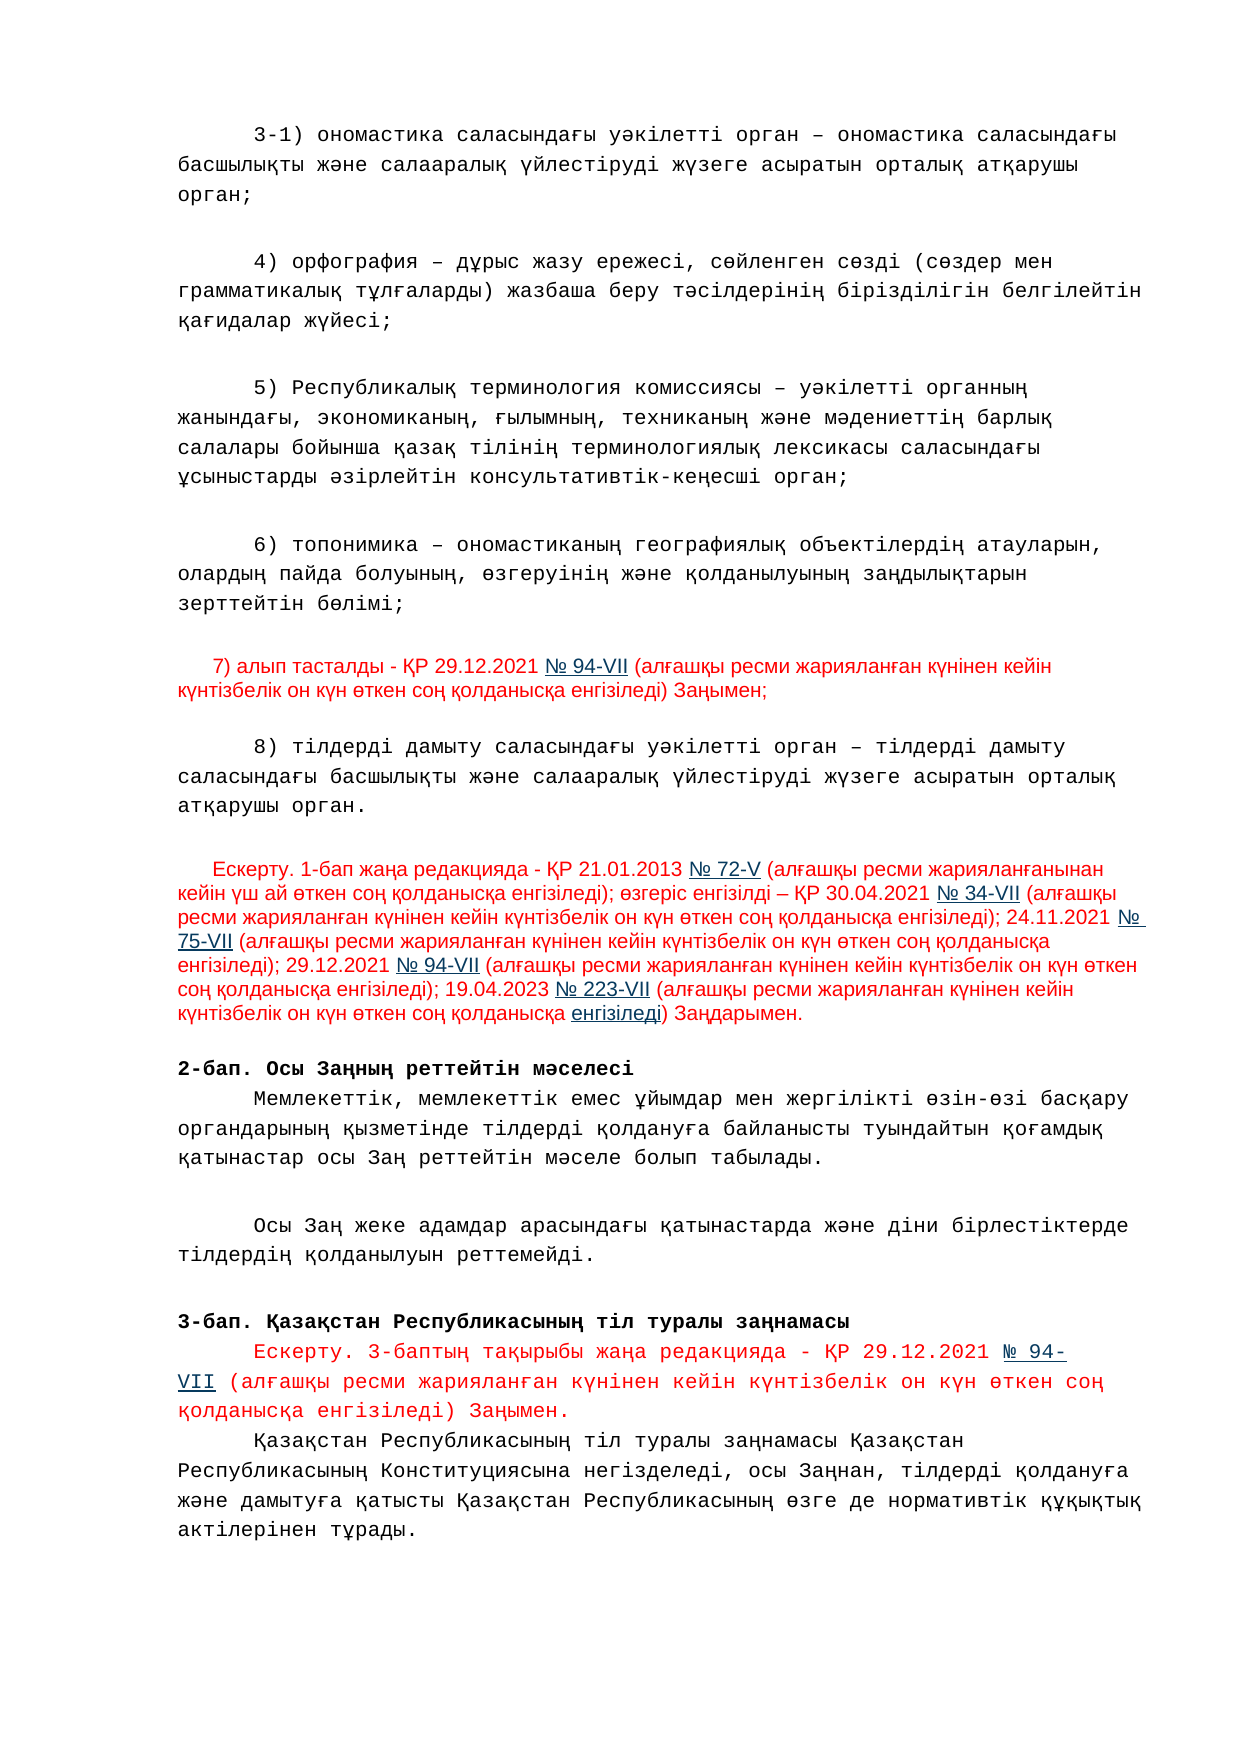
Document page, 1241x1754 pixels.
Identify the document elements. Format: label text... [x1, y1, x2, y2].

text 3-бап. Қазақстан Республикасының тiл туралы заңнамасы [177, 1305, 1152, 1335]
text Ескерту. 3-баптың тақырыбы жаңа редакцияда - ҚР 29.12.2021 № 94-VII (алғашқы ресми жарияланған күнінен кейін күнтізбелік он күн өткен соң қолданысқа енгізіледі) Заңымен. [177, 1335, 1152, 1424]
text 7) алып тасталды - ҚР 29.12.2021 № 94-VII (алғашқы ресми жарияланған күнінен кейін күнтізбелік он күн өткен соң қолданысқа енгізіледі) Заңымен; [177, 654, 1152, 730]
text 8) тілдерді дамыту саласындағы уәкілетті орган – тілдерді дамыту саласындағы басшылықты және салааралық үйлестіруді жүзеге асыратын орталық атқарушы орган. [177, 730, 1152, 819]
text Ескерту. 1-бап жаңа редакцияда - ҚР 21.01.2013 № 72-V (алғашқы ресми жарияланғанынан кейін үш ай өткен соң қолданысқа енгізiледi); өзгеріс енгізілді – ҚР 30.04.2021 № 34-VII (алғашқы ресми жарияланған күнінен кейін күнтізбелік он күн өткен соң қолданысқа енгізіледі); 24.11.2021 № 75-VII (алғашқы ресми жарияланған күнінен кейін күнтізбелік он күн өткен соң қолданысқа енгізіледі); 29.12.2021 № 94-VII (алғашқы ресми жарияланған күнінен кейін күнтізбелік он күн өткен соң қолданысқа енгізіледі); 19.04.2023 № 223-VII (алғашқы ресми жарияланған күнінен кейін күнтізбелік он күн өткен соң қолданысқа енгізіледі) Заңдарымен. [177, 857, 1152, 1052]
text 4) орфография – дұрыс жазу ережесi, сөйленген сөздi (сөздер мен грамматикалық тұлғаларды) жазбаша беру тәсiлдерiнiң бiрiздiлiгiн белгiлейтiн қағидалар жүйесi; [177, 245, 1152, 334]
text 6) топонимика – ономастиканың географиялық объектiлердiң атауларын, олардың пайда болуының, өзгеруінің және қолданылуының заңдылықтарын зерттейтiн бөлiмi; [177, 527, 1152, 617]
text Қазақстан Республикасының тiл туралы заңнамасы Қазақстан Республикасының Конституциясына негiзделедi, осы Заңнан, тiлдердi қолдануға және дамытуға қатысты Қазақстан Республикасының өзге де нормативтiк құқықтық актiлерiнен тұрады. [177, 1424, 1152, 1543]
text 3-1) ономастика саласындағы уәкілетті орган – ономастика саласындағы басшылықты және салааралық үйлестіруді жүзеге асыратын орталық атқарушы орган; [177, 118, 1152, 207]
text Осы Заң жеке адамдар арасындағы қатынастарда және дiни бiрлестiктерде тiлдердiң қолданылуын реттемейдi. [177, 1208, 1152, 1268]
text Мемлекеттiк, мемлекеттiк емес ұйымдар мен жергiлiктi өзiн-өзi басқару органдарының қызметiнде тiлдердi қолдануға байланысты туындайтын қоғамдық қатынастар осы Заң реттейтiн мәселе болып табылады. [177, 1082, 1152, 1171]
text 5) Республикалық терминология комиссиясы – уәкілетті органның жанындағы, экономиканың, ғылымның, техниканың және мәдениеттiң барлық салалары бойынша қазақ тiлiнiң терминологиялық лексикасы саласындағы ұсыныстарды әзiрлейтiн консультативтік-кеңесшi орган; [177, 371, 1152, 490]
text 2-бап. Осы Заңның реттейтiн мәселесi [177, 1052, 1152, 1082]
